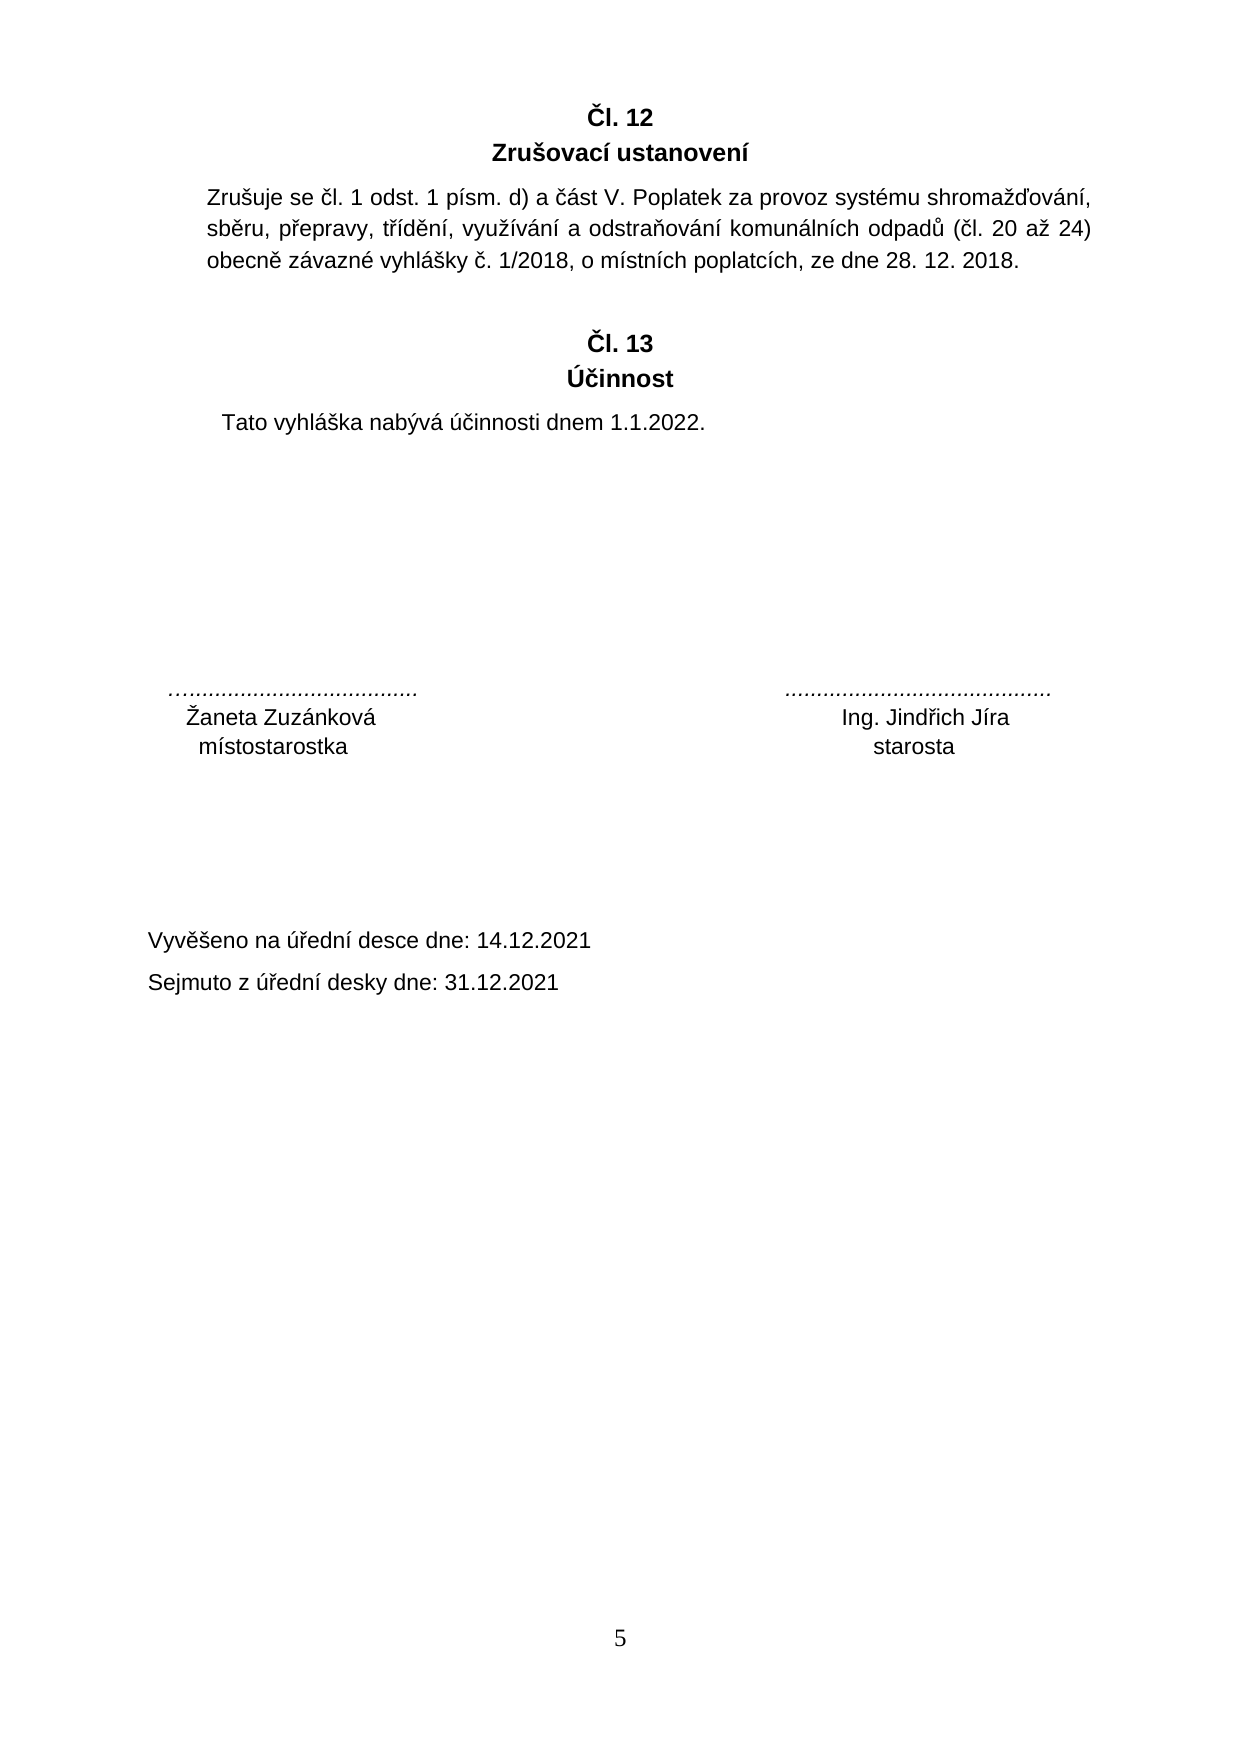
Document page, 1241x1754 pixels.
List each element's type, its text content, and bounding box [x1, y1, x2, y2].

text ….................................... .......................................... [148, 675, 1093, 701]
text Zrušovací ustanovení [148, 138, 1093, 167]
text místostarostka starosta [148, 733, 1093, 759]
text Vyvěšeno na úřední desce dne: 14.12.2021 [148, 927, 1093, 954]
text Čl. 12 [148, 103, 1093, 132]
text Zrušuje se čl. 1 odst. 1 písm. d) a část V. Poplatek za provoz systému shromažďování, sběru, přepravy, třídění, využívání a odstraňování komunálních odpadů (čl. 20 až 24) obecně závazné vyhlášky č. 1/2018, o místních poplatcích, ze dne 28. 12. 2018. [207, 184, 1093, 273]
text Tato vyhláška nabývá účinnosti dnem 1.1.2022. [148, 409, 1093, 435]
text Žaneta Zuzánková Ing. Jindřich Jíra [148, 704, 1093, 730]
text Čl. 13 [148, 328, 1093, 357]
text Účinnost [148, 363, 1093, 392]
text Sejmuto z úřední desky dne: 31.12.2021 [148, 969, 1093, 995]
